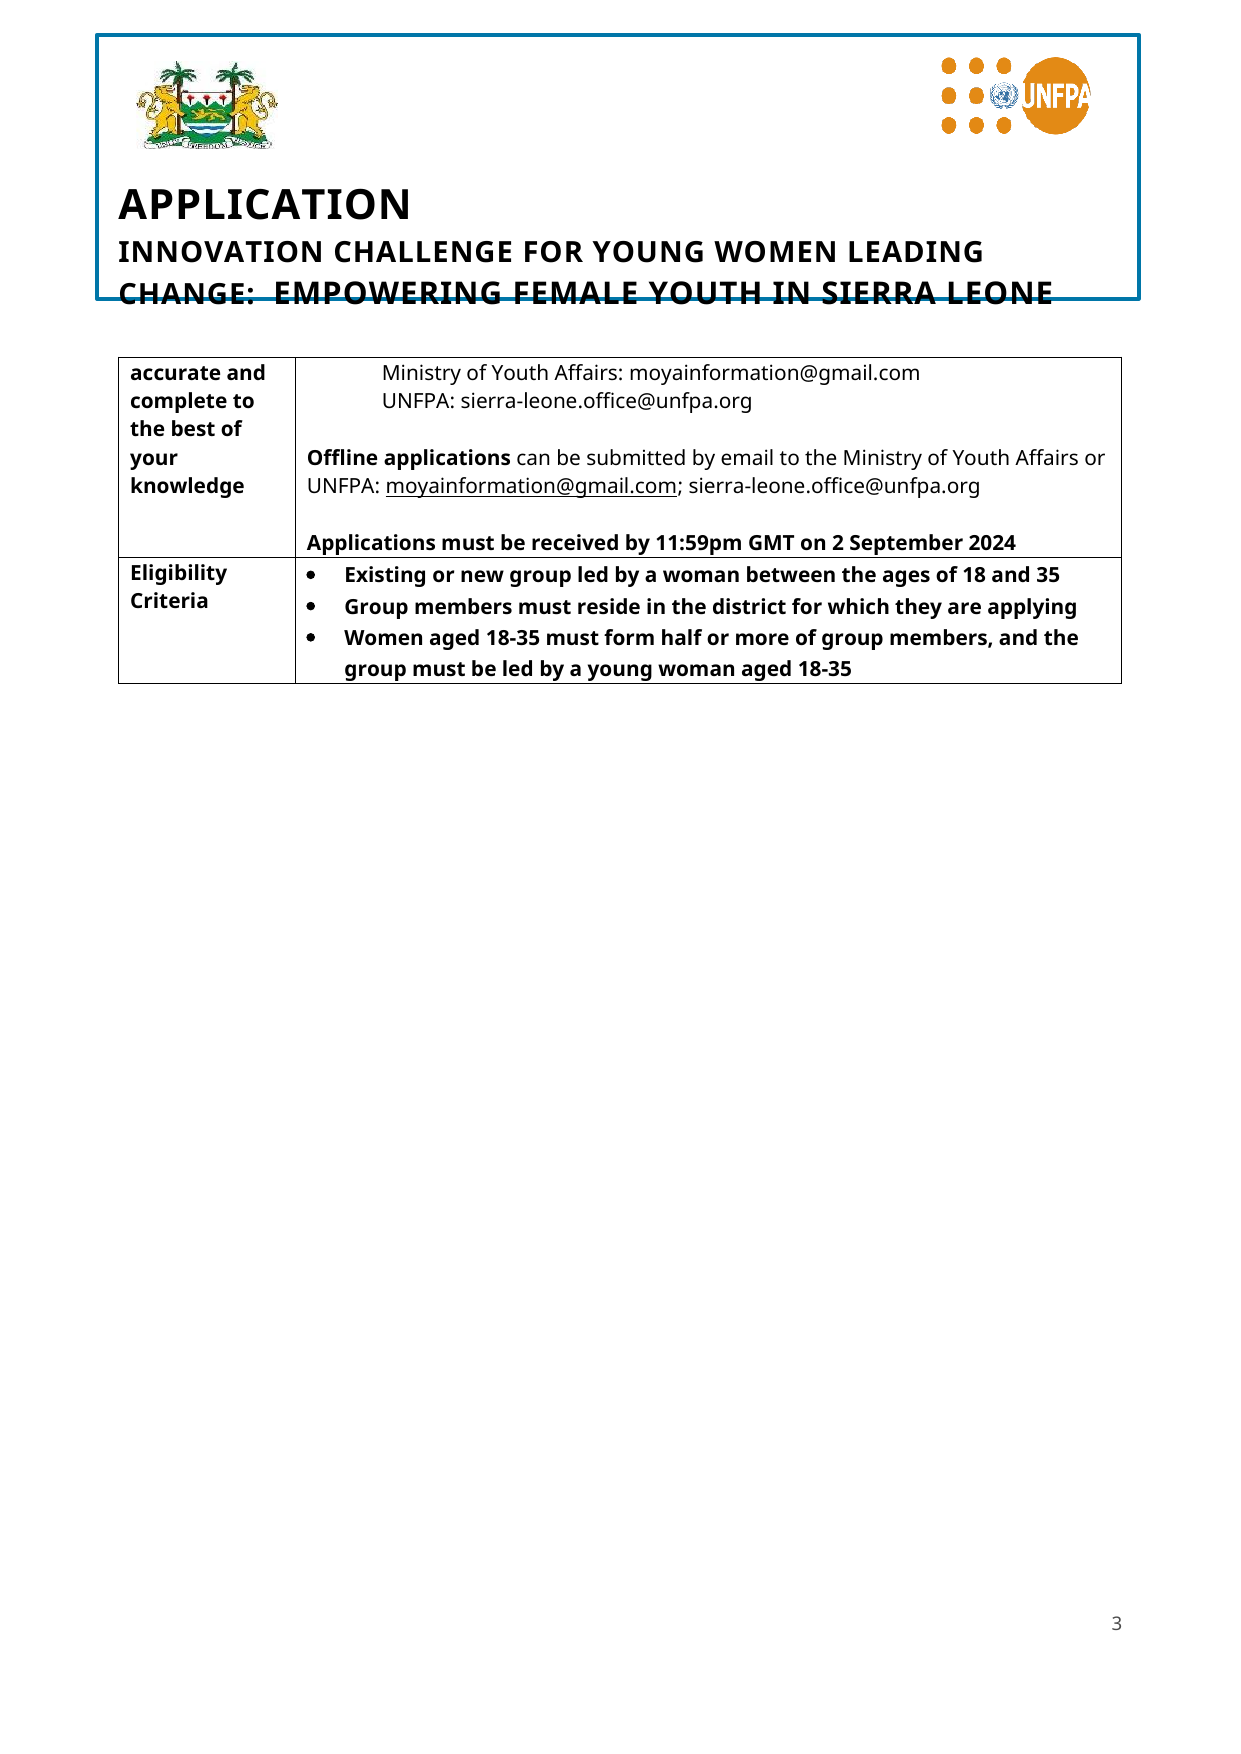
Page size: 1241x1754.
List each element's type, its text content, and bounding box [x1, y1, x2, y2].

picture [136, 61, 278, 149]
picture [935, 56, 1094, 136]
table_cell Eligibility Criteria [119, 558, 295, 683]
table_cell Existing or new group led by a woman between the ages of 18 and 35 Group members must reside in the district for which they are applying Women aged 18-35 must form half or more of group members, and the group must be led by a young woman aged 18-35 [296, 558, 1121, 683]
